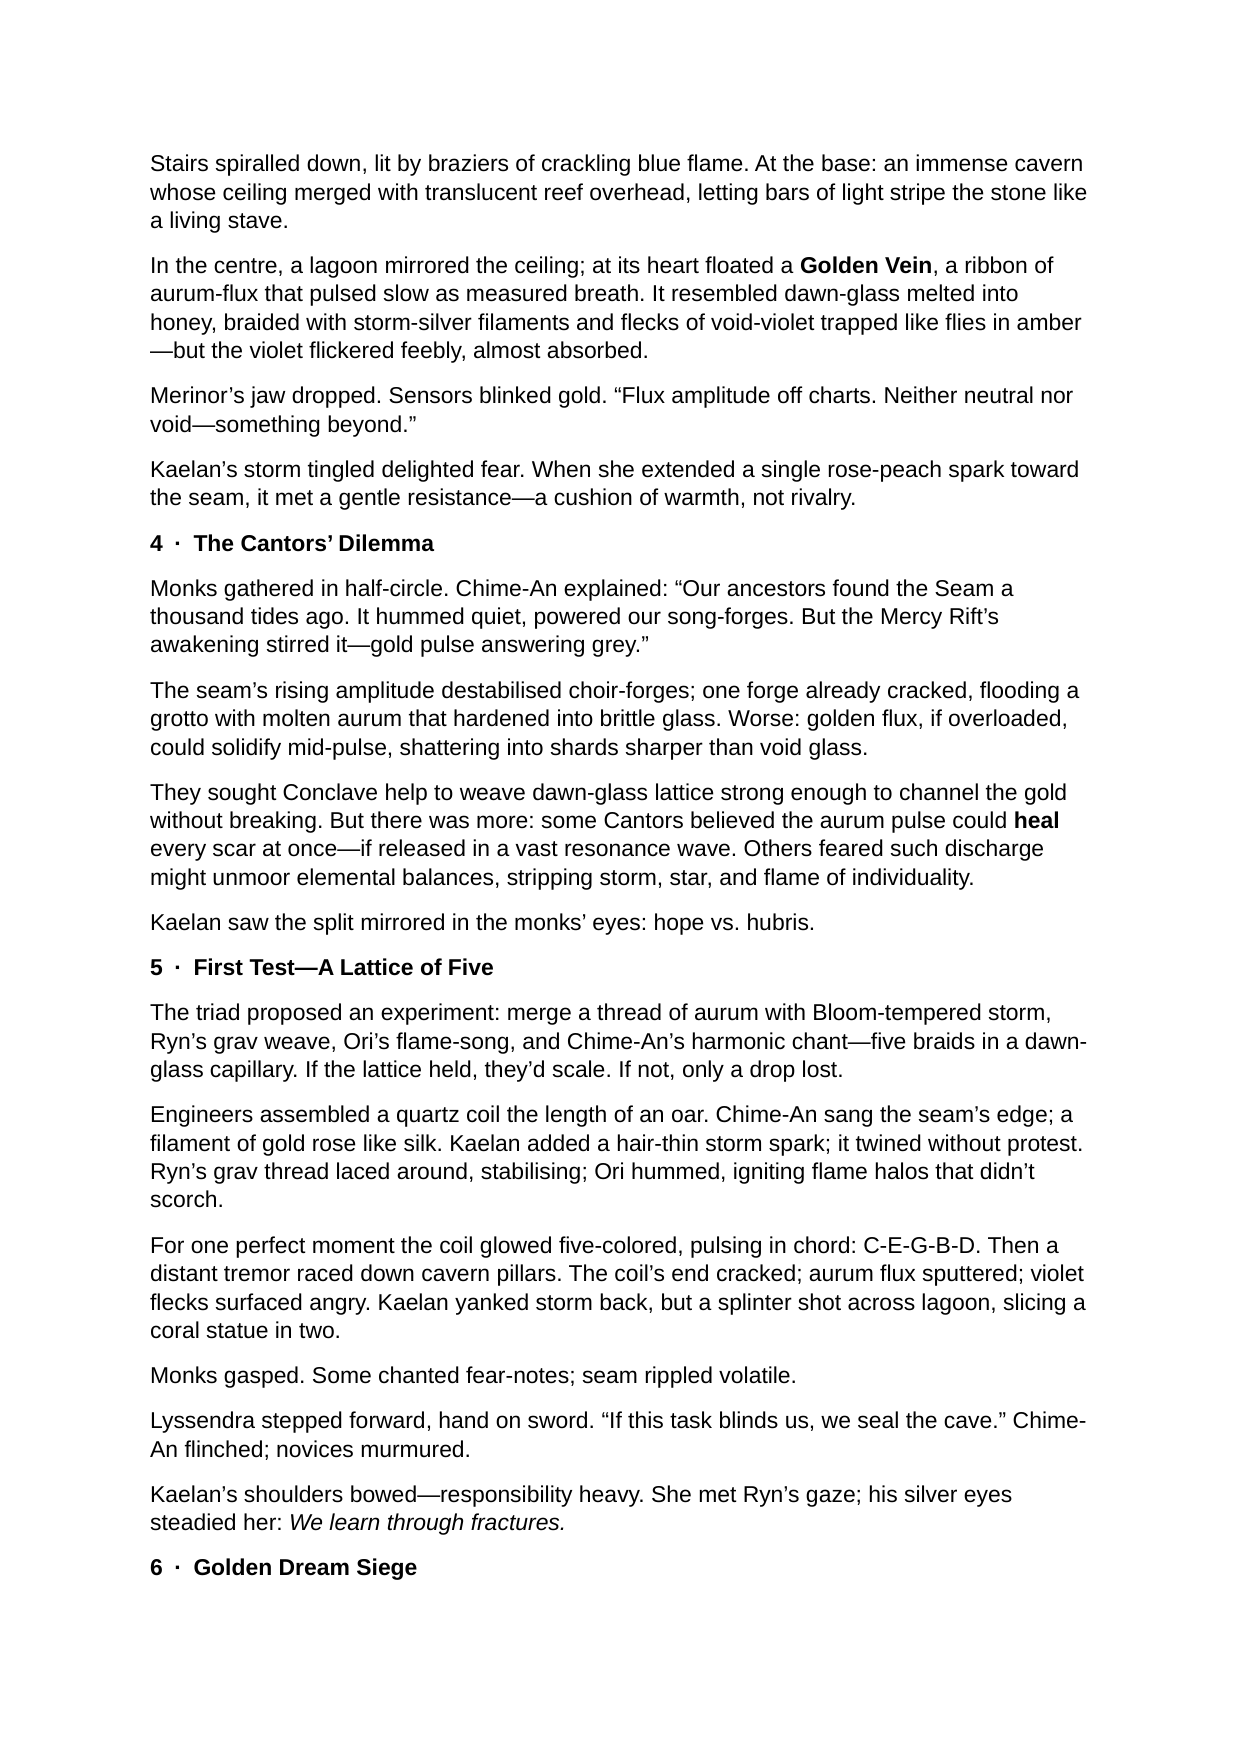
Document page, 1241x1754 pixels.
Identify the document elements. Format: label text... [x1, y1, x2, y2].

text 6 · Golden Dream Siege [150, 1554, 1090, 1581]
text In the centre, a lagoon mirrored the ceiling; at its heart floated a Golden Vein, a ribbon of aurum-flux that pulsed slow as measured breath. It resembled dawn-glass melted into honey, braided with storm-silver filaments and flecks of void-violet trapped like flies in amber—but the violet flickered feebly, almost absorbed. [150, 252, 1090, 364]
text The triad proposed an experiment: merge a thread of aurum with Bloom-tempered storm, Ryn’s grav weave, Ori’s flame-song, and Chime-An’s harmonic chant—five braids in a dawn-glass capillary. If the lattice held, they’d scale. If not, only a drop lost. [150, 999, 1090, 1082]
text They sought Conclave help to weave dawn-glass lattice strong enough to channel the gold without breaking. But there was more: some Cantors believed the aurum pulse could heal every scar at once—if released in a vast resonance wave. Others feared such discharge might unmoor elemental balances, stripping storm, star, and flame of individuality. [150, 778, 1090, 890]
text Engineers assembled a quartz coil the length of an oar. Chime-An sang the seam’s edge; a filament of gold rose like silk. Kaelan added a hair-thin storm spark; it twined without protest. Ryn’s grav thread laced around, stabilising; Ori hummed, igniting flame halos that didn’t scorch. [150, 1101, 1090, 1213]
text Kaelan’s shoulders bowed—responsibility heavy. She met Ryn’s gaze; his silver eyes steadied her: We learn through fractures. [150, 1481, 1090, 1535]
text The seam’s rising amplitude destabilised choir-forges; one forge already cracked, flooding a grotto with molten aurum that hardened into brittle glass. Worse: golden flux, if overloaded, could solidify mid-pulse, shattering into shards sharper than void glass. [150, 677, 1090, 760]
text Kaelan’s storm tingled delighted fear. When she extended a single rose-peach spark toward the seam, it met a gentle resistance—a cushion of warmth, not rivalry. [150, 456, 1090, 511]
text For one perfect moment the coil glowed five-colored, pulsing in chord: C-E-G-B-D. Then a distant tremor raced down cavern pillars. The coil’s end cracked; aurum flux sputtered; violet flecks surfaced angry. Kaelan yanked storm back, but a splinter shot across lagoon, slicing a coral statue in two. [150, 1232, 1090, 1343]
text Monks gasped. Some chanted fear-notes; seam rippled volatile. [150, 1362, 1090, 1388]
text Lyssendra stepped forward, hand on sword. “If this task blinds us, we seal the cave.” Chime-An flinched; novices murmured. [150, 1407, 1090, 1462]
text Merinor’s jaw dropped. Sensors blinked gold. “Flux amplitude off charts. Neither neutral nor void—something beyond.” [150, 382, 1090, 437]
text Monks gathered in half-circle. Chime-An explained: “Our ancestors found the Seam a thousand tides ago. It hummed quiet, powered our song-forges. But the Mercy Rift’s awakening stirred it—gold pulse answering grey.” [150, 574, 1090, 658]
text 5 · First Test—A Lattice of Five [150, 954, 1090, 980]
text Kaelan saw the split mirrored in the monks’ eyes: hope vs. hubris. [150, 909, 1090, 935]
text Stairs spiralled down, lit by braziers of crackling blue flame. At the base: an immense cavern whose ceiling merged with translucent reef overhead, letting bars of light stripe the stone like a living stave. [150, 150, 1090, 233]
text 4 · The Cantors’ Dilemma [150, 529, 1090, 556]
